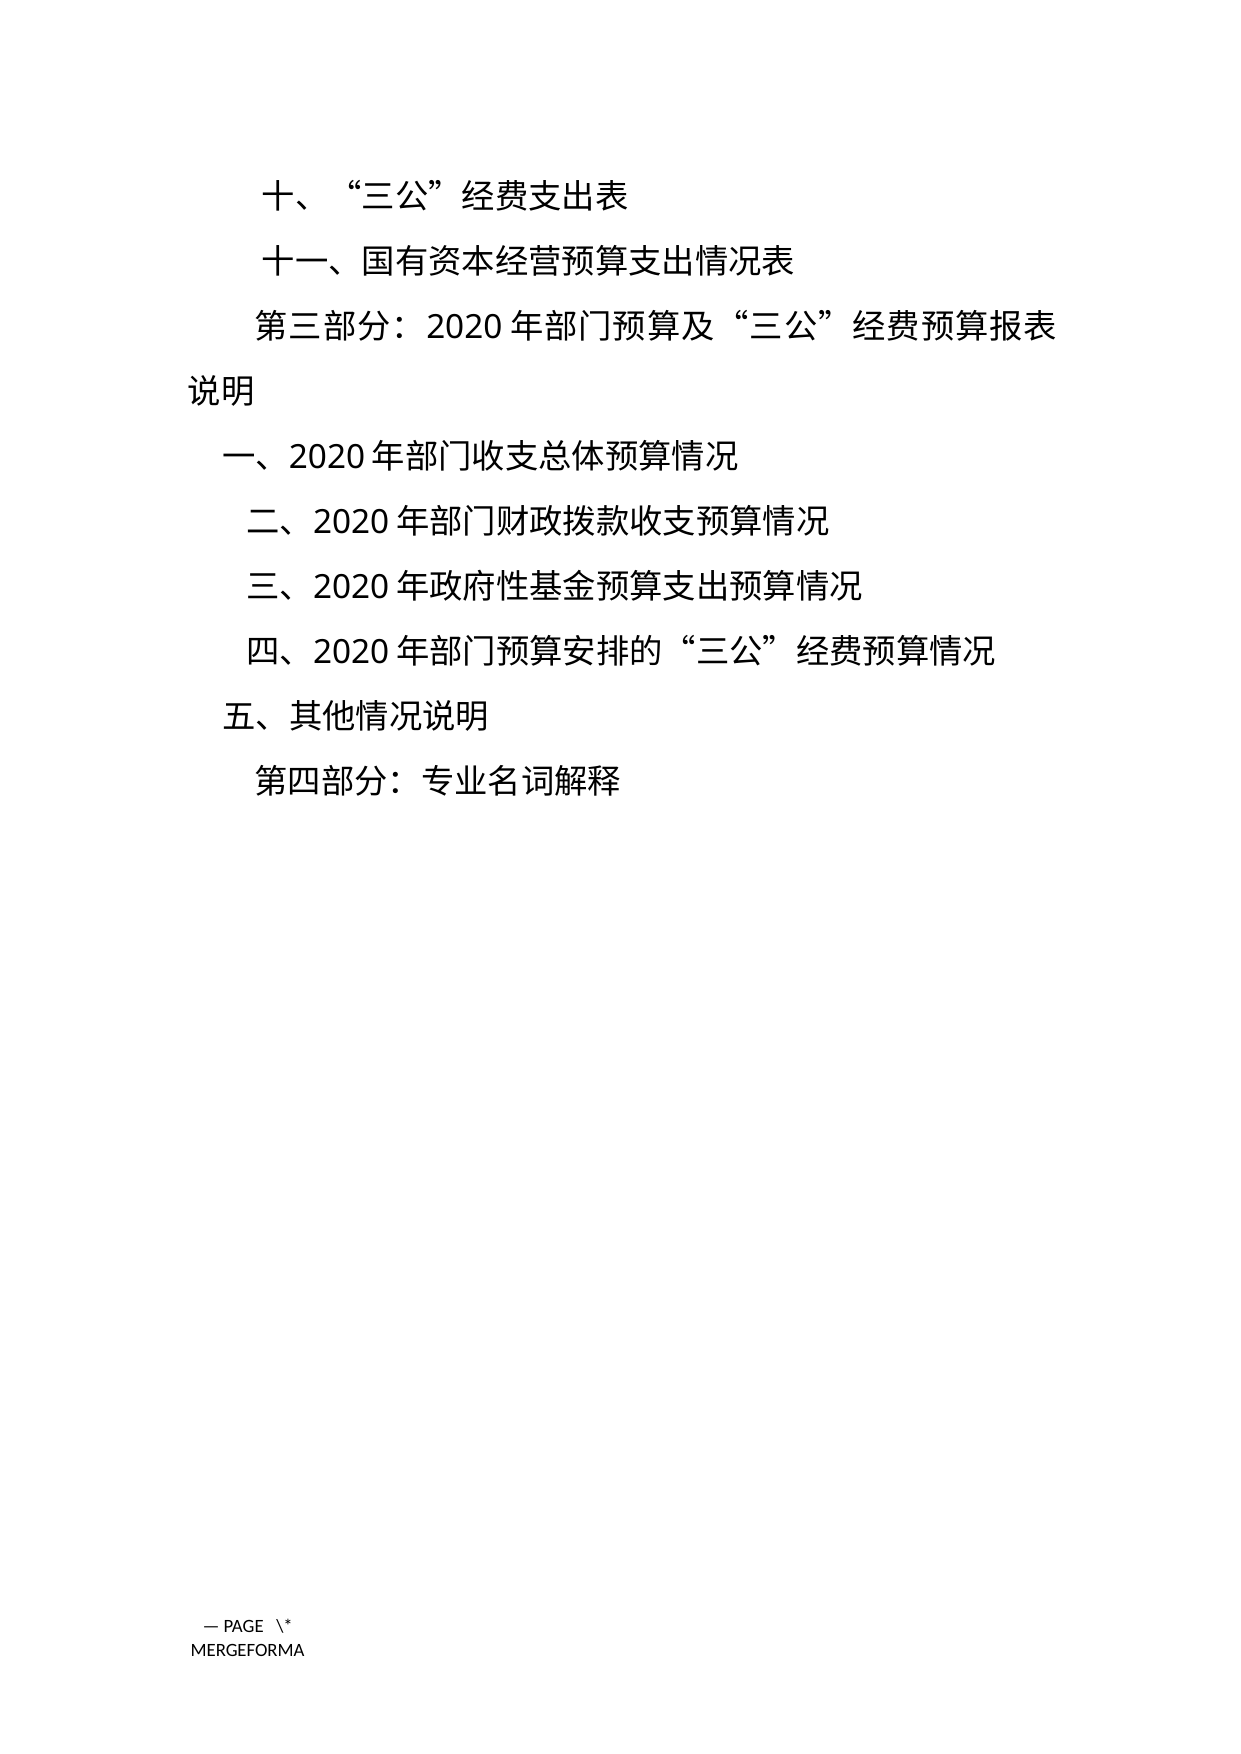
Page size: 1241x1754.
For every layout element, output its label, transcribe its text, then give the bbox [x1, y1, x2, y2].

text 二、2020年部门财政拨款收支预算情况 [187, 487, 1059, 552]
text 第三部分：2020年部门预算及“三公”经费预算报表说明 [188, 292, 1059, 422]
text 四、2020年部门预算安排的“三公”经费预算情况 [187, 617, 1059, 682]
text 十一、国有资本经营预算支出情况表 [261, 227, 1059, 292]
text 三、2020年政府性基金预算支出预算情况 [187, 552, 1059, 617]
text 第四部分：专业名词解释 [187, 747, 1059, 812]
text 五、其他情况说明 [187, 682, 1059, 747]
text 一、2020年部门收支总体预算情况 [187, 422, 1059, 487]
text 十、“三公”经费支出表 [261, 162, 1059, 227]
